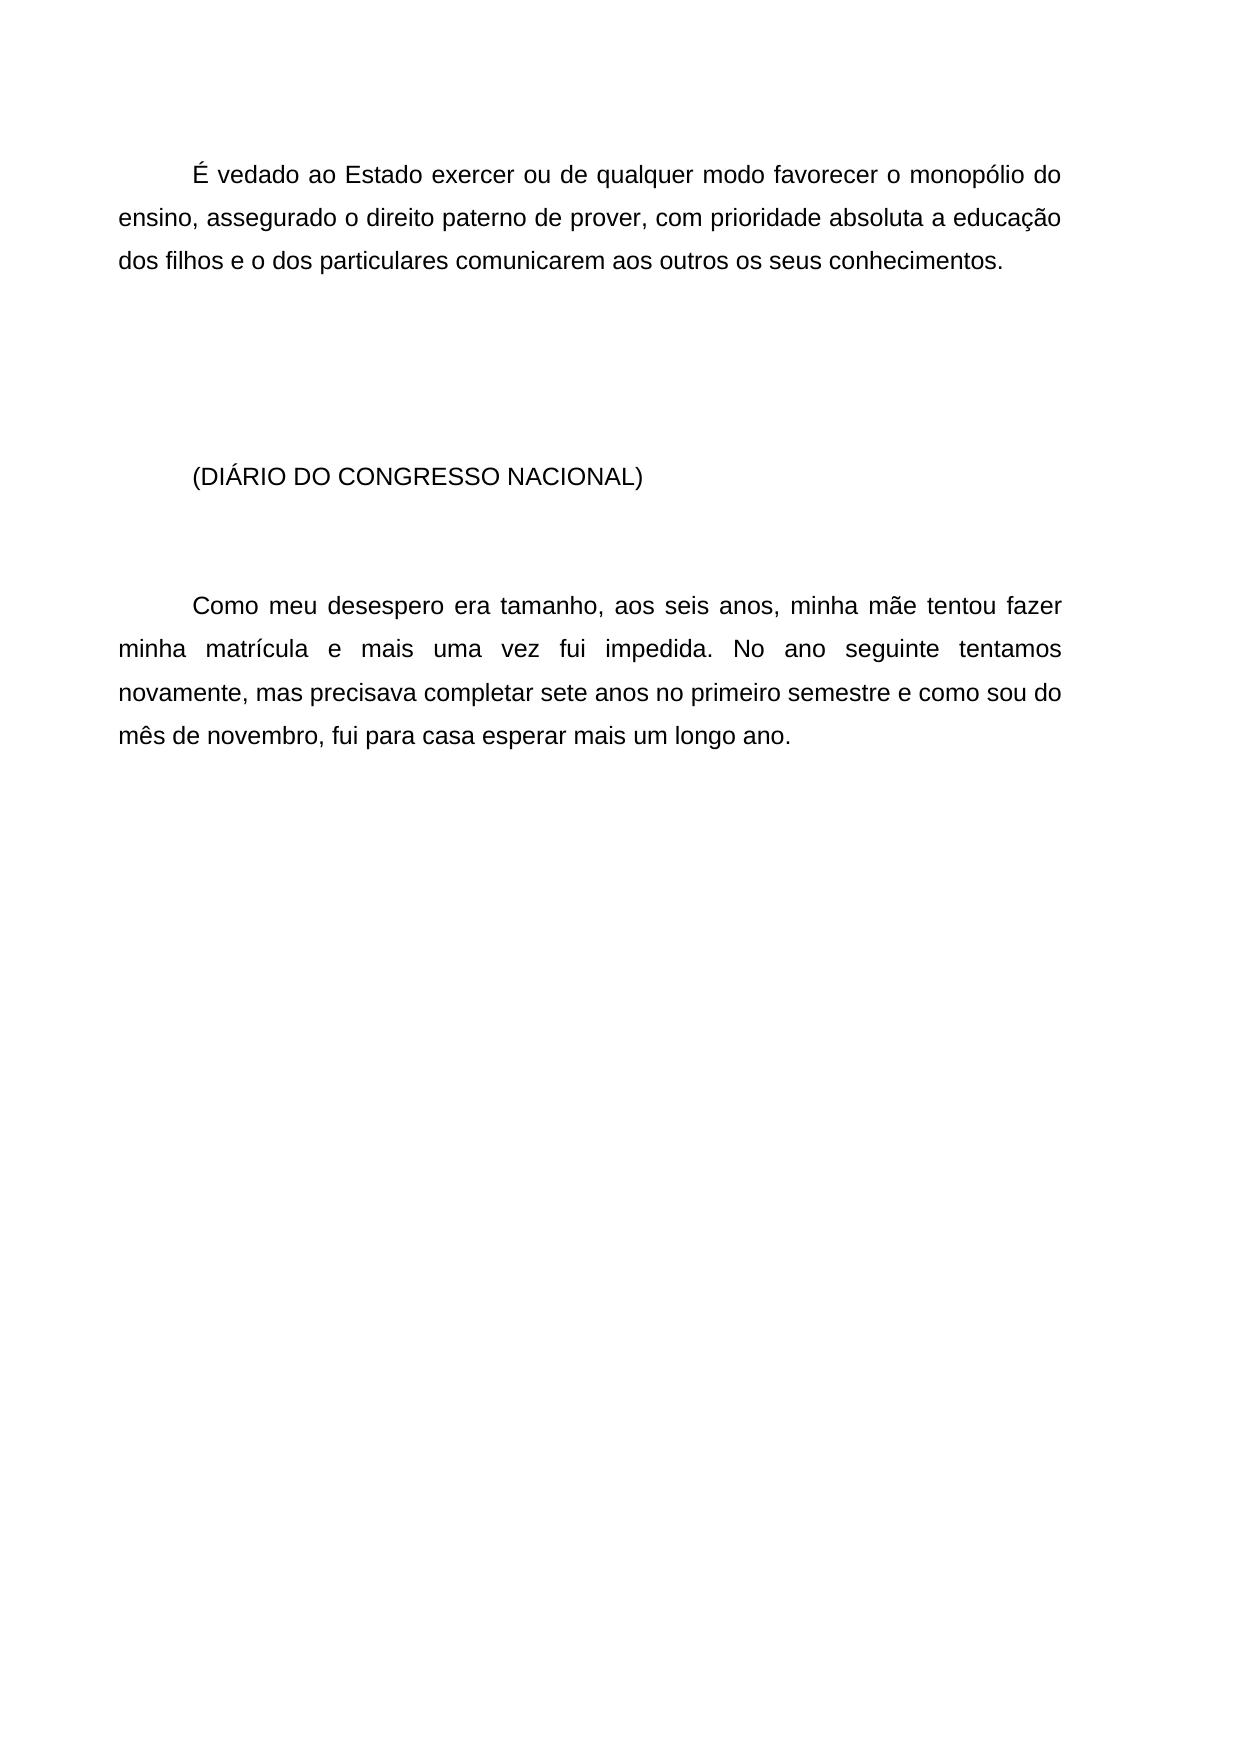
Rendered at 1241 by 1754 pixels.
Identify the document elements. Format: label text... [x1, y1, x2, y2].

text (DIÁRIO DO CONGRESSO NACIONAL) [118, 462, 1063, 491]
text Como meu desespero era tamanho, aos seis anos, minha mãe tentou fazer minha matrícula e mais uma vez fui impedida. No ano seguinte tentamos novamente, mas precisava completar sete anos no primeiro semestre e como sou do mês de novembro, fui para casa esperar mais um longo ano. [118, 591, 1063, 749]
text É vedado ao Estado exercer ou de qualquer modo favorecer o monopólio do ensino, assegurado o direito paterno de prover, com prioridade absoluta a educação dos filhos e o dos particulares comunicarem aos outros os seus conhecimentos. [118, 160, 1063, 275]
